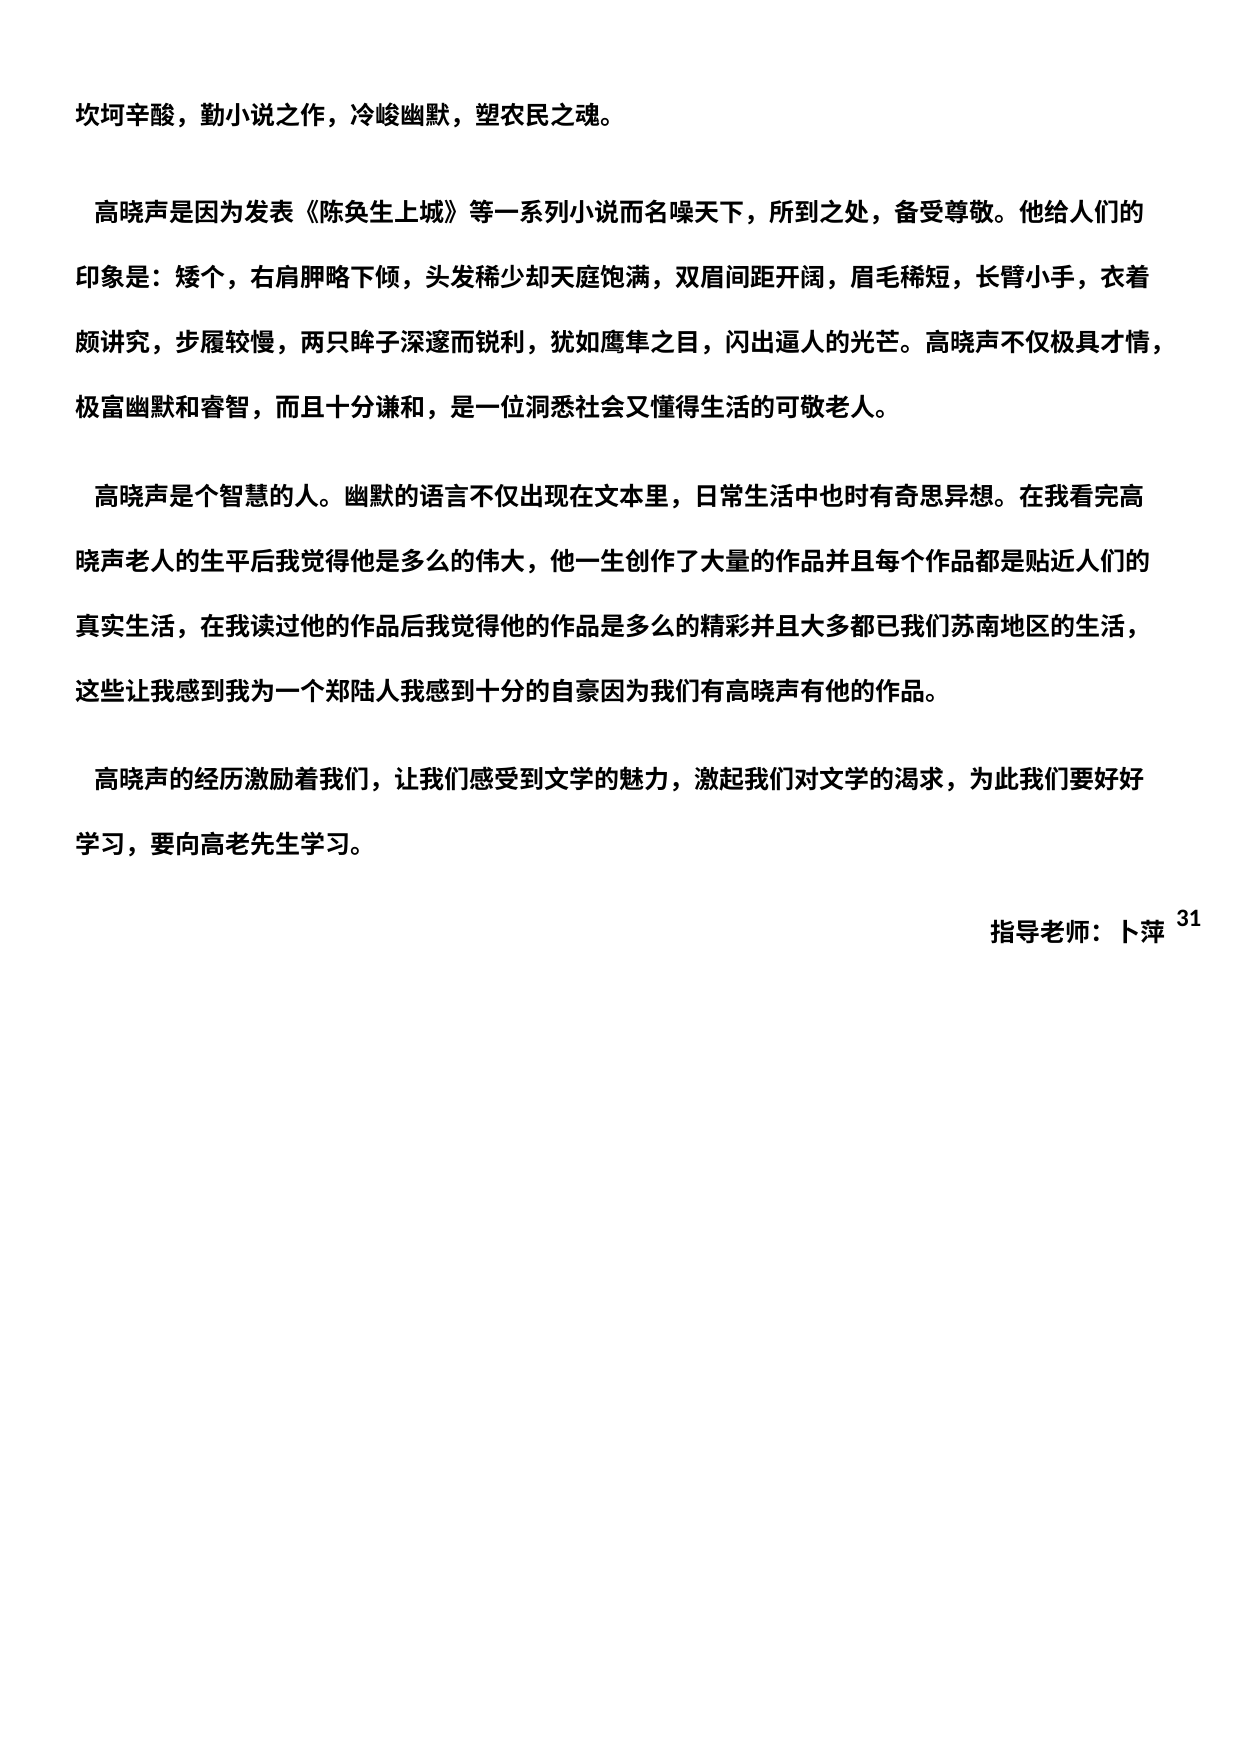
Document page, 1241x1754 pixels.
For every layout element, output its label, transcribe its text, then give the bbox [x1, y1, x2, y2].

text 指导老师：卜萍 [75, 898, 1165, 963]
text 高晓声的经历激励着我们，让我们感受到文学的魅力，激起我们对文学的渴求，为此我们要好好学习，要向高老先生学习。 [75, 745, 1165, 875]
text 高晓声是因为发表《陈奂生上城》等一系列小说而名噪天下，所到之处，备受尊敬。他给人们的印象是：矮个，右肩胛略下倾，头发稀少却天庭饱满，双眉间距开阔，眉毛稀短，长臂小手，衣着颇讲究，步履较慢，两只眸子深邃而锐利，犹如鹰隼之目，闪出逼人的光芒。高晓声不仅极具才情，极富幽默和睿智，而且十分谦和，是一位洞悉社会又懂得生活的可敬老人。 [75, 178, 1165, 323]
text 高晓声是因为发表《陈奂生上城》等一系列小说而名噪天下，所到之处，备受尊敬。他给人们的印象是：矮个，右肩胛略下倾，头发稀少却天庭饱满，双眉间距开阔，眉毛稀短，长臂小手，衣着颇讲究，步履较慢，两只眸子深邃而锐利，犹如鹰隼之目，闪出逼人的光芒。高晓声不仅极具才情，极富幽默和睿智，而且十分谦和，是一位洞悉社会又懂得生活的可敬老人。 [75, 359, 1165, 438]
text 高晓声是个智慧的人。幽默的语言不仅出现在文本里，日常生活中也时有奇思异想。在我看完高晓声老人的生平后我觉得他是多么的伟大，他一生创作了大量的作品并且每个作品都是贴近人们的真实生活，在我读过他的作品后我觉得他的作品是多么的精彩并且大多都已我们苏南地区的生活，这些让我感到我为一个郑陆人我感到十分的自豪因为我们有高晓声有他的作品。 [75, 462, 1165, 722]
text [75, 81, 1165, 146]
